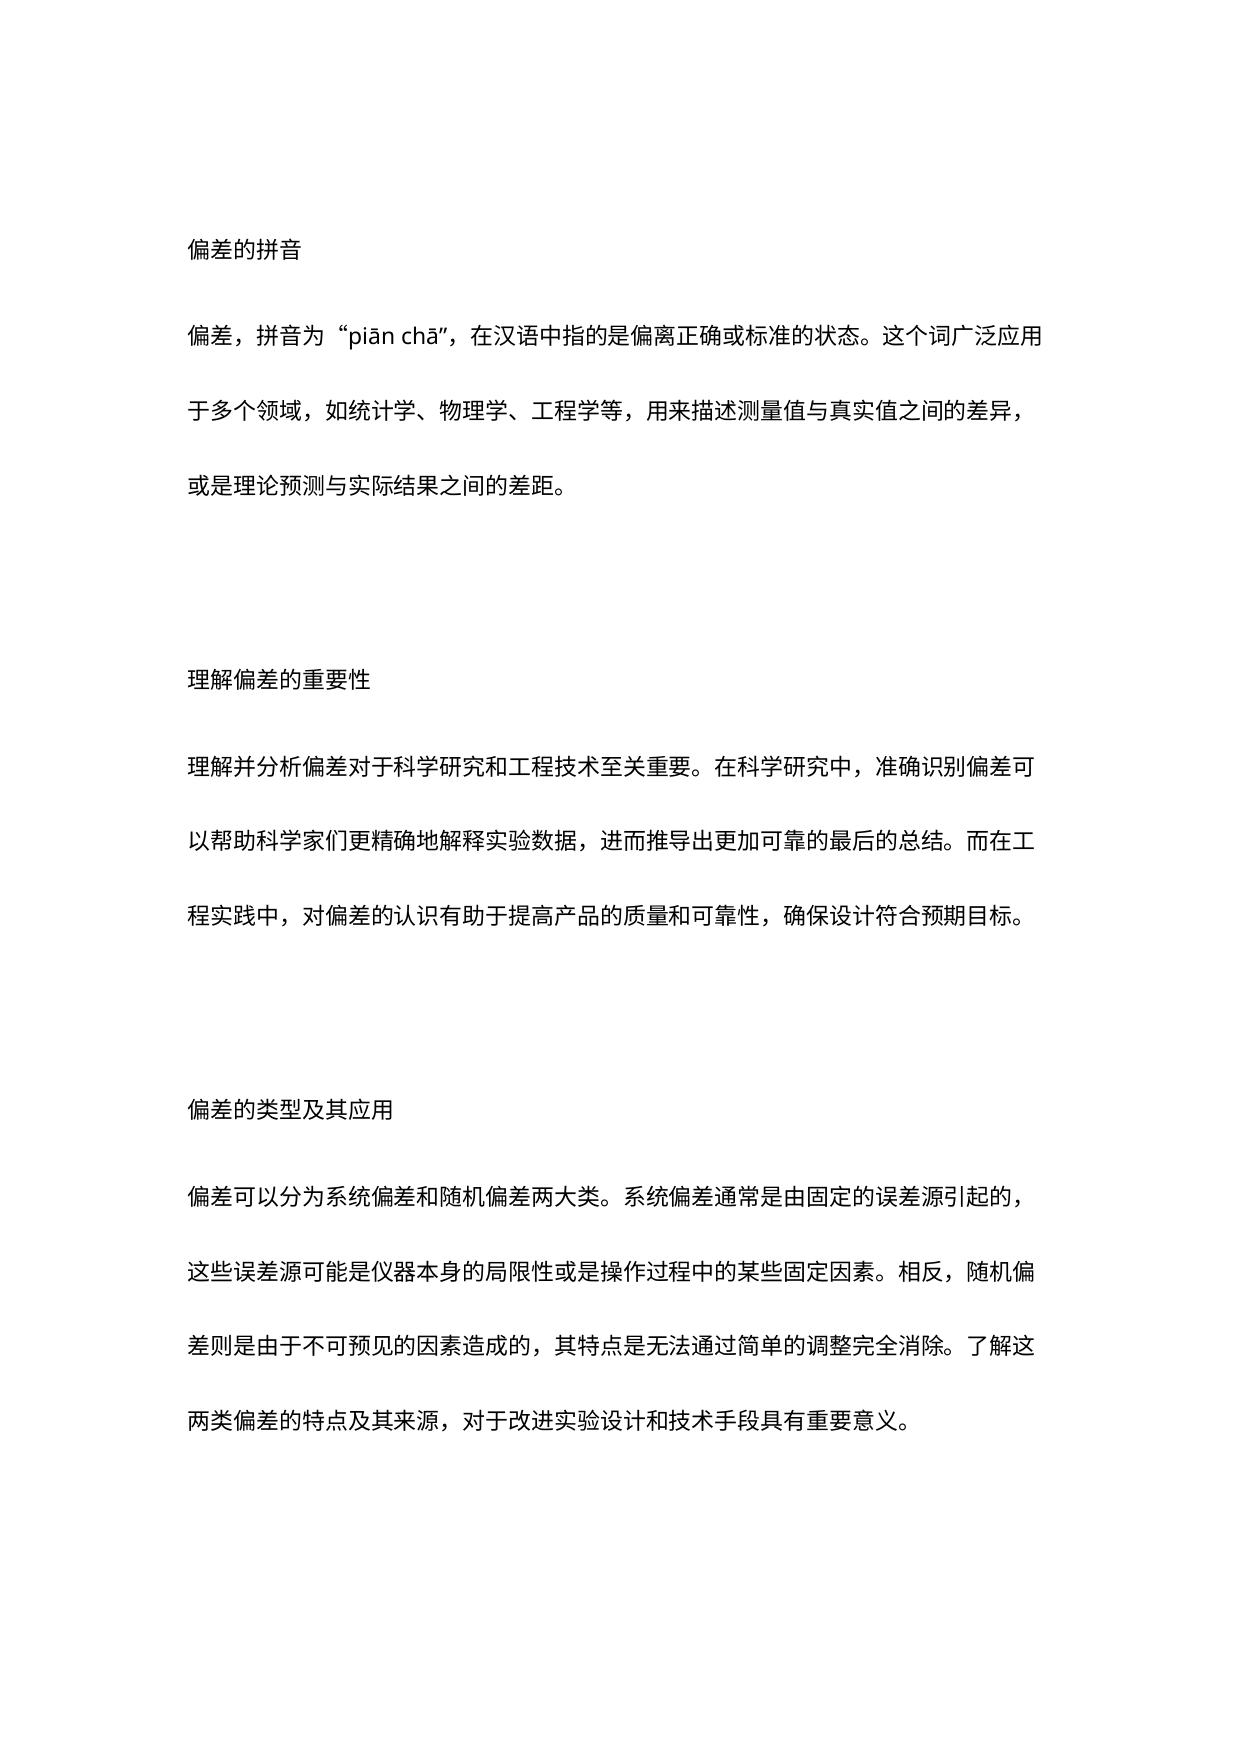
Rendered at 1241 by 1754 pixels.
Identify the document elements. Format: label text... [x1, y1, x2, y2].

text 理解并分析偏差对于科学研究和工程技术至关重要。在科学研究中，准确识别偏差可以帮助科学家们更精确地解释实验数据，进而推导出更加可靠的最后的总结。而在工程实践中，对偏差的认识有助于提高产品的质量和可靠性，确保设计符合预期目标。 [187, 733, 1053, 947]
text 偏差的类型及其应用 [187, 1076, 1053, 1141]
text 偏差，拼音为“piān chā”，在汉语中指的是偏离正确或标准的状态。这个词广泛应用于多个领域，如统计学、物理学、工程学等，用来描述测量值与真实值之间的差异，或是理论预测与实际结果之间的差距。 [187, 302, 1053, 517]
text 偏差的拼音 [187, 216, 1053, 281]
text 偏差可以分为系统偏差和随机偏差两大类。系统偏差通常是由固定的误差源引起的，这些误差源可能是仪器本身的局限性或是操作过程中的某些固定因素。相反，随机偏差则是由于不可预见的因素造成的，其特点是无法通过简单的调整完全消除。了解这两类偏差的特点及其来源，对于改进实验设计和技术手段具有重要意义。 [187, 1163, 1053, 1452]
text 理解偏差的重要性 [187, 646, 1053, 711]
